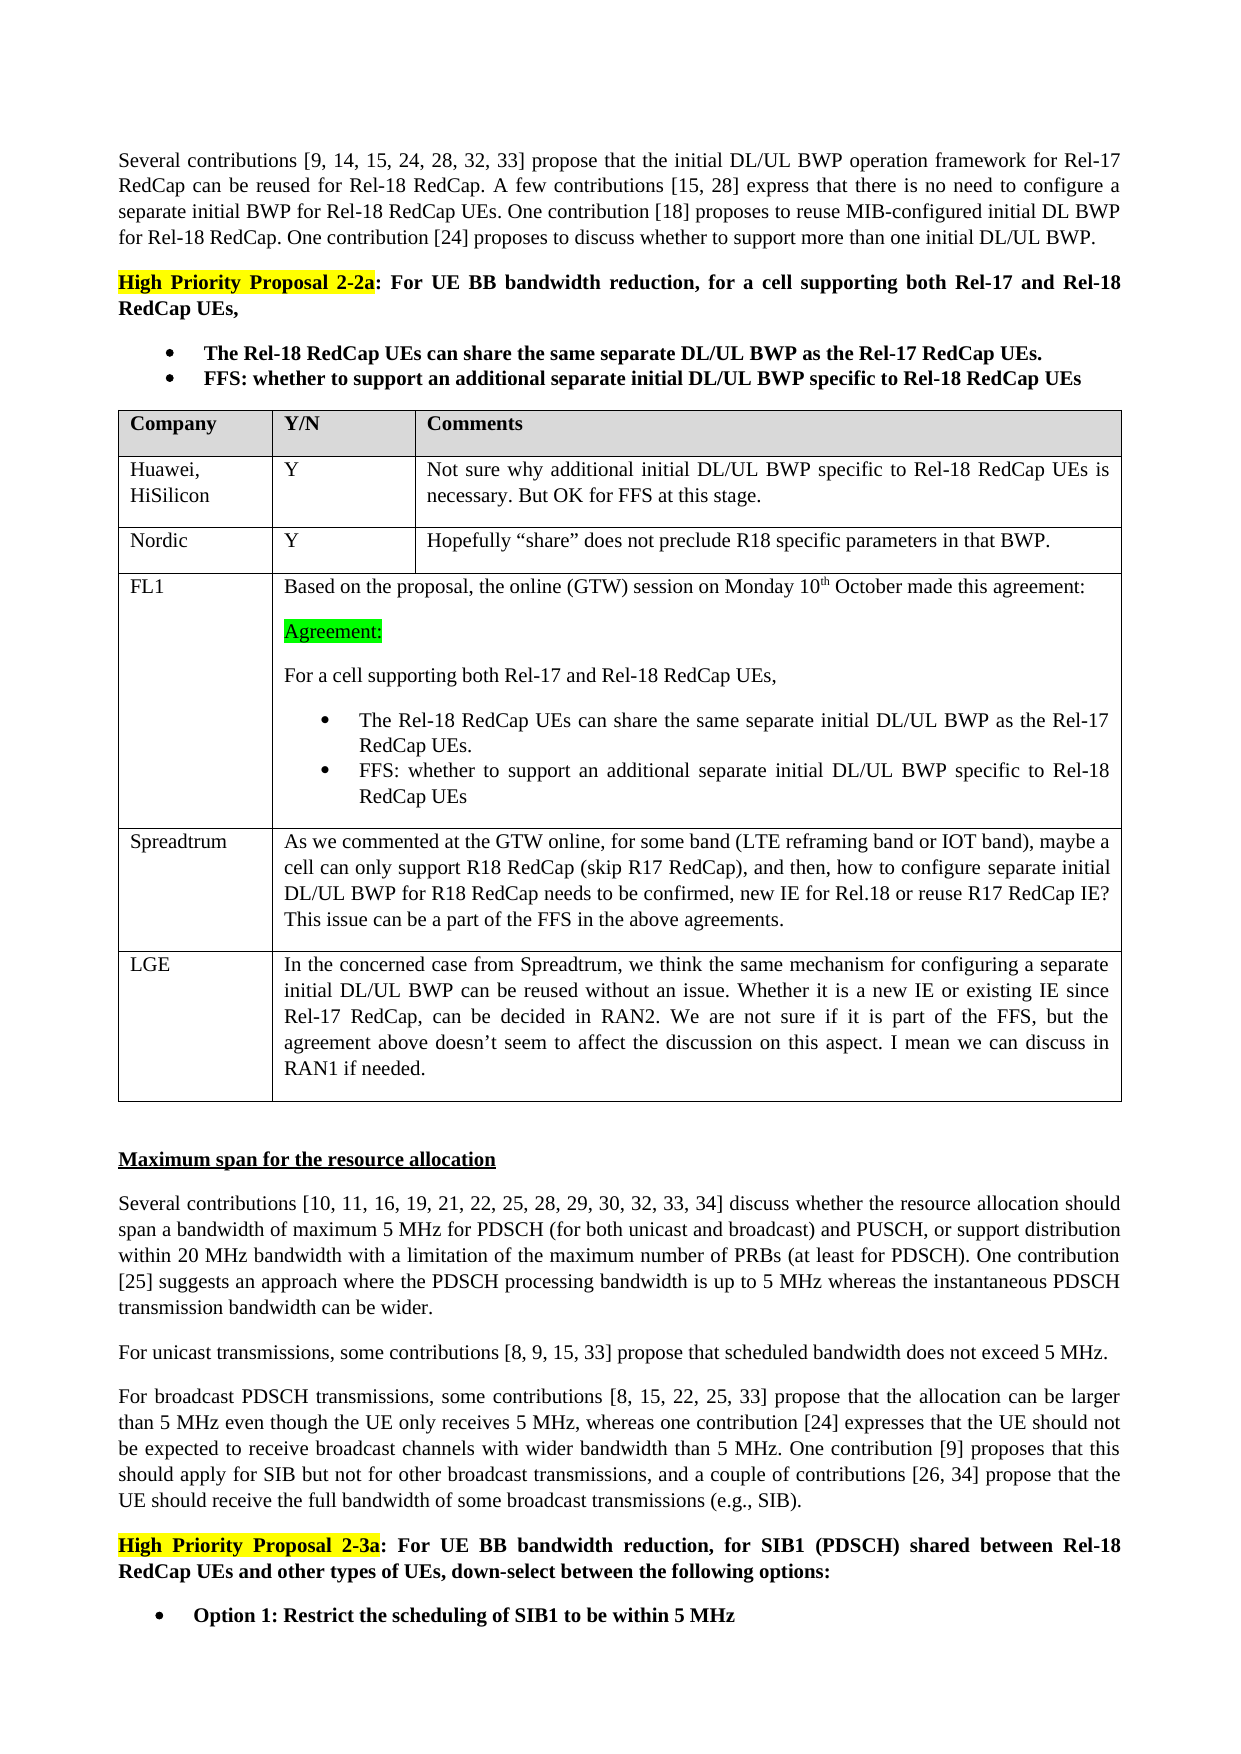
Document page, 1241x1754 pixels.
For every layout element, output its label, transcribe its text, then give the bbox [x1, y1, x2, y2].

list FFS: whether to support an additional separate initial DL/UL BWP specific to Rel-18 RedCap UEs [166, 366, 1122, 390]
list The Rel-18 RedCap UEs can share the same separate DL/UL BWP as the Rel-17 RedCap UEs. [166, 341, 1122, 365]
table_cell Y [273, 528, 415, 573]
table_cell LGE [119, 952, 272, 1101]
text High Priority Proposal 2-2a: For UE BB bandwidth reduction, for a cell supporting both Rel-17 and Rel-18 RedCap UEs, [118, 270, 1122, 320]
table_cell Y [273, 457, 415, 527]
table_header Company [119, 411, 272, 456]
table_cell Nordic [119, 528, 272, 573]
text For unicast transmissions, some contributions [8, 9, 15, 33] propose that scheduled bandwidth does not exceed 5 MHz. [118, 1339, 1122, 1364]
text High Priority Proposal 2-3a: For UE BB bandwidth reduction, for SIB1 (PDSCH) shared between Rel-18 RedCap UEs and other types of UEs, down-select between the following options: [118, 1533, 1122, 1583]
table_header Y/N [273, 411, 415, 456]
table_cell Not sure why additional initial DL/UL BWP specific to Rel-18 RedCap UEs is necessary. But OK for FFS at this stage. [416, 457, 1121, 527]
table_header Comments [416, 411, 1121, 456]
text Several contributions [10, 11, 16, 19, 21, 22, 25, 28, 29, 30, 32, 33, 34] discuss whether the resource allocation should span a bandwidth of maximum 5 MHz for PDSCH (for both unicast and broadcast) and PUSCH, or support distribution within 20 MHz bandwidth with a limitation of the maximum number of PRBs (at least for PDSCH). One contribution [25] suggests an approach where the PDSCH processing bandwidth is up to 5 MHz whereas the instantaneous PDSCH transmission bandwidth can be wider. [118, 1191, 1122, 1319]
table_cell Based on the proposal, the online (GTW) session on Monday 10th October made this agreement: Agreement: For a cell supporting both Rel-17 and Rel-18 RedCap UEs, The Rel-18 RedCap UEs can share the same separate initial DL/UL BWP as the Rel-17 RedCap UEs. FFS: whether to support an additional separate initial DL/UL BWP specific to Rel-18 RedCap UEs [273, 574, 1121, 828]
table_cell As we commented at the GTW online, for some band (LTE reframing band or IOT band), maybe a cell can only support R18 RedCap (skip R17 RedCap), and then, how to configure separate initial DL/UL BWP for R18 RedCap needs to be confirmed, new IE for Rel.18 or reuse R17 RedCap IE? This issue can be a part of the FFS in the above agreements. [273, 829, 1121, 951]
table_cell In the concerned case from Spreadtrum, we think the same mechanism for configuring a separate initial DL/UL BWP can be reused without an issue. Whether it is a new IE or existing IE since Rel-17 RedCap, can be decided in RAN2. We are not sure if it is part of the FFS, but the agreement above doesn’t seem to affect the discussion on this aspect. I mean we can discuss in RAN1 if needed. [273, 952, 1121, 1101]
list Option 1: Restrict the scheduling of SIB1 to be within 5 MHz [156, 1603, 1122, 1627]
table_cell FL1 [119, 574, 272, 828]
text Several contributions [9, 14, 15, 24, 28, 32, 33] propose that the initial DL/UL BWP operation framework for Rel-17 RedCap can be reused for Rel-18 RedCap. A few contributions [15, 28] express that there is no need to configure a separate initial BWP for Rel-18 RedCap UEs. One contribution [18] proposes to reuse MIB-configured initial DL BWP for Rel-18 RedCap. One contribution [24] proposes to discuss whether to support more than one initial DL/UL BWP. [118, 147, 1122, 249]
table_cell Spreadtrum [119, 829, 272, 951]
text Maximum span for the resource allocation [118, 1146, 1122, 1171]
table_cell Hopefully “share” does not preclude R18 specific parameters in that BWP. [416, 528, 1121, 573]
table_cell Huawei, HiSilicon [119, 457, 272, 527]
text For broadcast PDSCH transmissions, some contributions [8, 15, 22, 25, 33] propose that the allocation can be larger than 5 MHz even though the UE only receives 5 MHz, whereas one contribution [24] expresses that the UE should not be expected to receive broadcast channels with wider bandwidth than 5 MHz. One contribution [9] proposes that this should apply for SIB but not for other broadcast transmissions, and a couple of contributions [26, 34] propose that the UE should receive the full bandwidth of some broadcast transmissions (e.g., SIB). [118, 1384, 1122, 1512]
